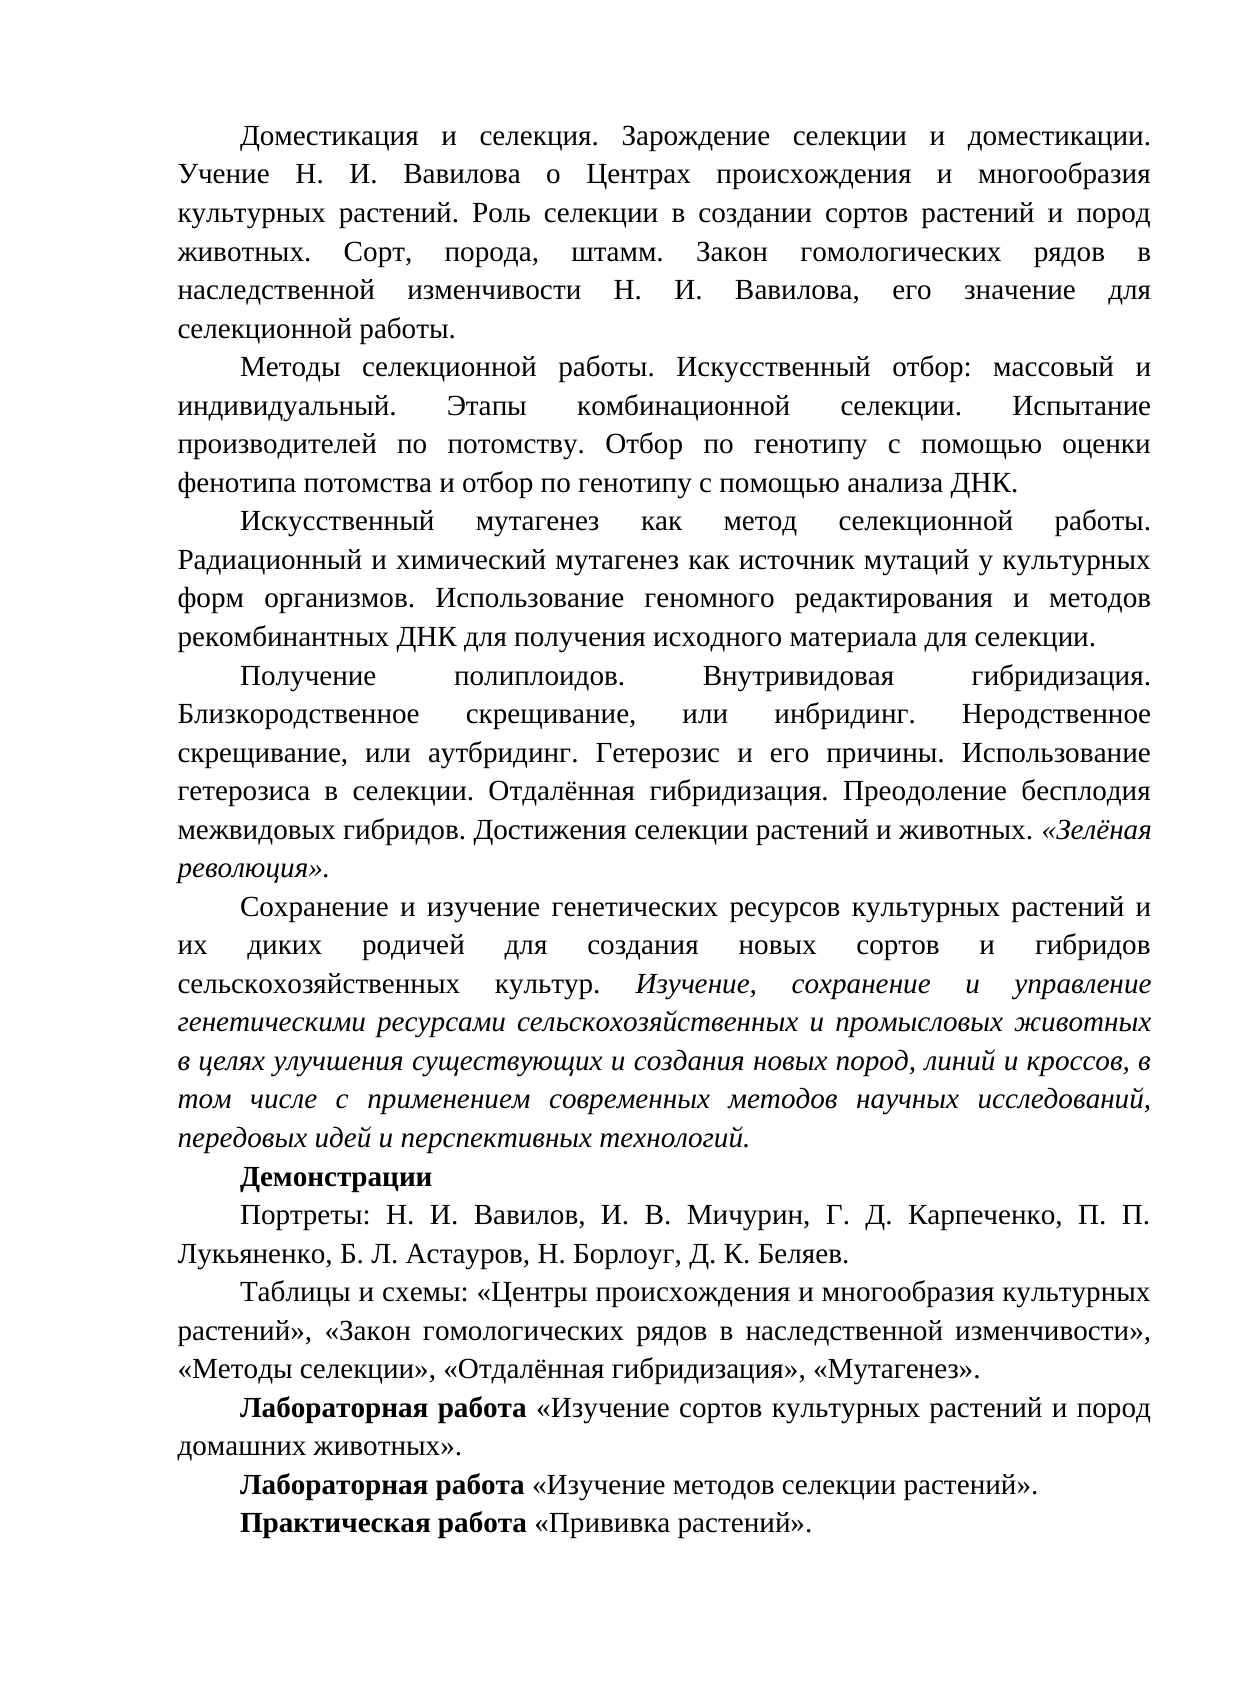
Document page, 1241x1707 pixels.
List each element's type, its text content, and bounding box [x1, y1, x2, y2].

text Искусственный мутагенез как метод селекционной работы. Радиационный и химический мутагенез как источник мутаций у культурных форм организмов. Использование геномного редактирования и методов рекомбинантных ДНК для получения исходного материала для селекции. [177, 503, 1152, 653]
text Портреты: Н. И. Вавилов, И. В. Мичурин, Г. Д. Карпеченко, П. П. Лукьяненко, Б. Л. Астауров, Н. Борлоуг, Д. К. Беляев. [177, 1197, 1152, 1269]
text Демонстрации [177, 1159, 1152, 1192]
text Лабораторная работа «Изучение методов селекции растений». [177, 1467, 1152, 1501]
text Получение полиплоидов. Внутривидовая гибридизация. Близкородственное скрещивание, или инбридинг. Неродственное скрещивание, или аутбридинг. Гетерозис и его причины. Использование гетерозиса в селекции. Отдалённая гибридизация. Преодоление бесплодия межвидовых гибридов. Достижения селекции растений и животных. «Зелёная революция». [177, 658, 1152, 884]
text Сохранение и изучение генетических ресурсов культурных растений и их диких родичей для создания новых сортов и гибридов сельскохозяйственных культур. Изучение, сохранение и управление генетическими ресурсами сельскохозяйственных и промысловых животных в целях улучшения существующих и создания новых пород, линий и кроссов, в том числе с применением современных методов научных исследований, передовых идей и перспективных технологий. [177, 889, 1152, 1154]
text Доместикация и селекция. Зарождение селекции и доместикации. Учение Н. И. Вавилова о Центрах происхождения и многообразия культурных растений. Роль селекции в создании сортов растений и пород животных. Сорт, порода, штамм. Закон гомологических рядов в наследственной изменчивости Н. И. Вавилова, его значение для селекционной работы. [177, 118, 1152, 344]
text Практическая работа «Прививка растений». [177, 1506, 1152, 1539]
text Методы селекционной работы. Искусственный отбор: массовый и индивидуальный. Этапы комбинационной селекции. Испытание производителей по потомству. Отбор по генотипу с помощью оценки фенотипа потомства и отбор по генотипу с помощью анализа ДНК. [177, 349, 1152, 498]
text Лабораторная работа «Изучение сортов культурных растений и пород домашних животных». [177, 1390, 1152, 1462]
text Таблицы и схемы: «Центры происхождения и многообразия культурных растений», «Закон гомологических рядов в наследственной изменчивости», «Методы селекции», «Отдалённая гибридизация», «Мутагенез». [177, 1274, 1152, 1385]
